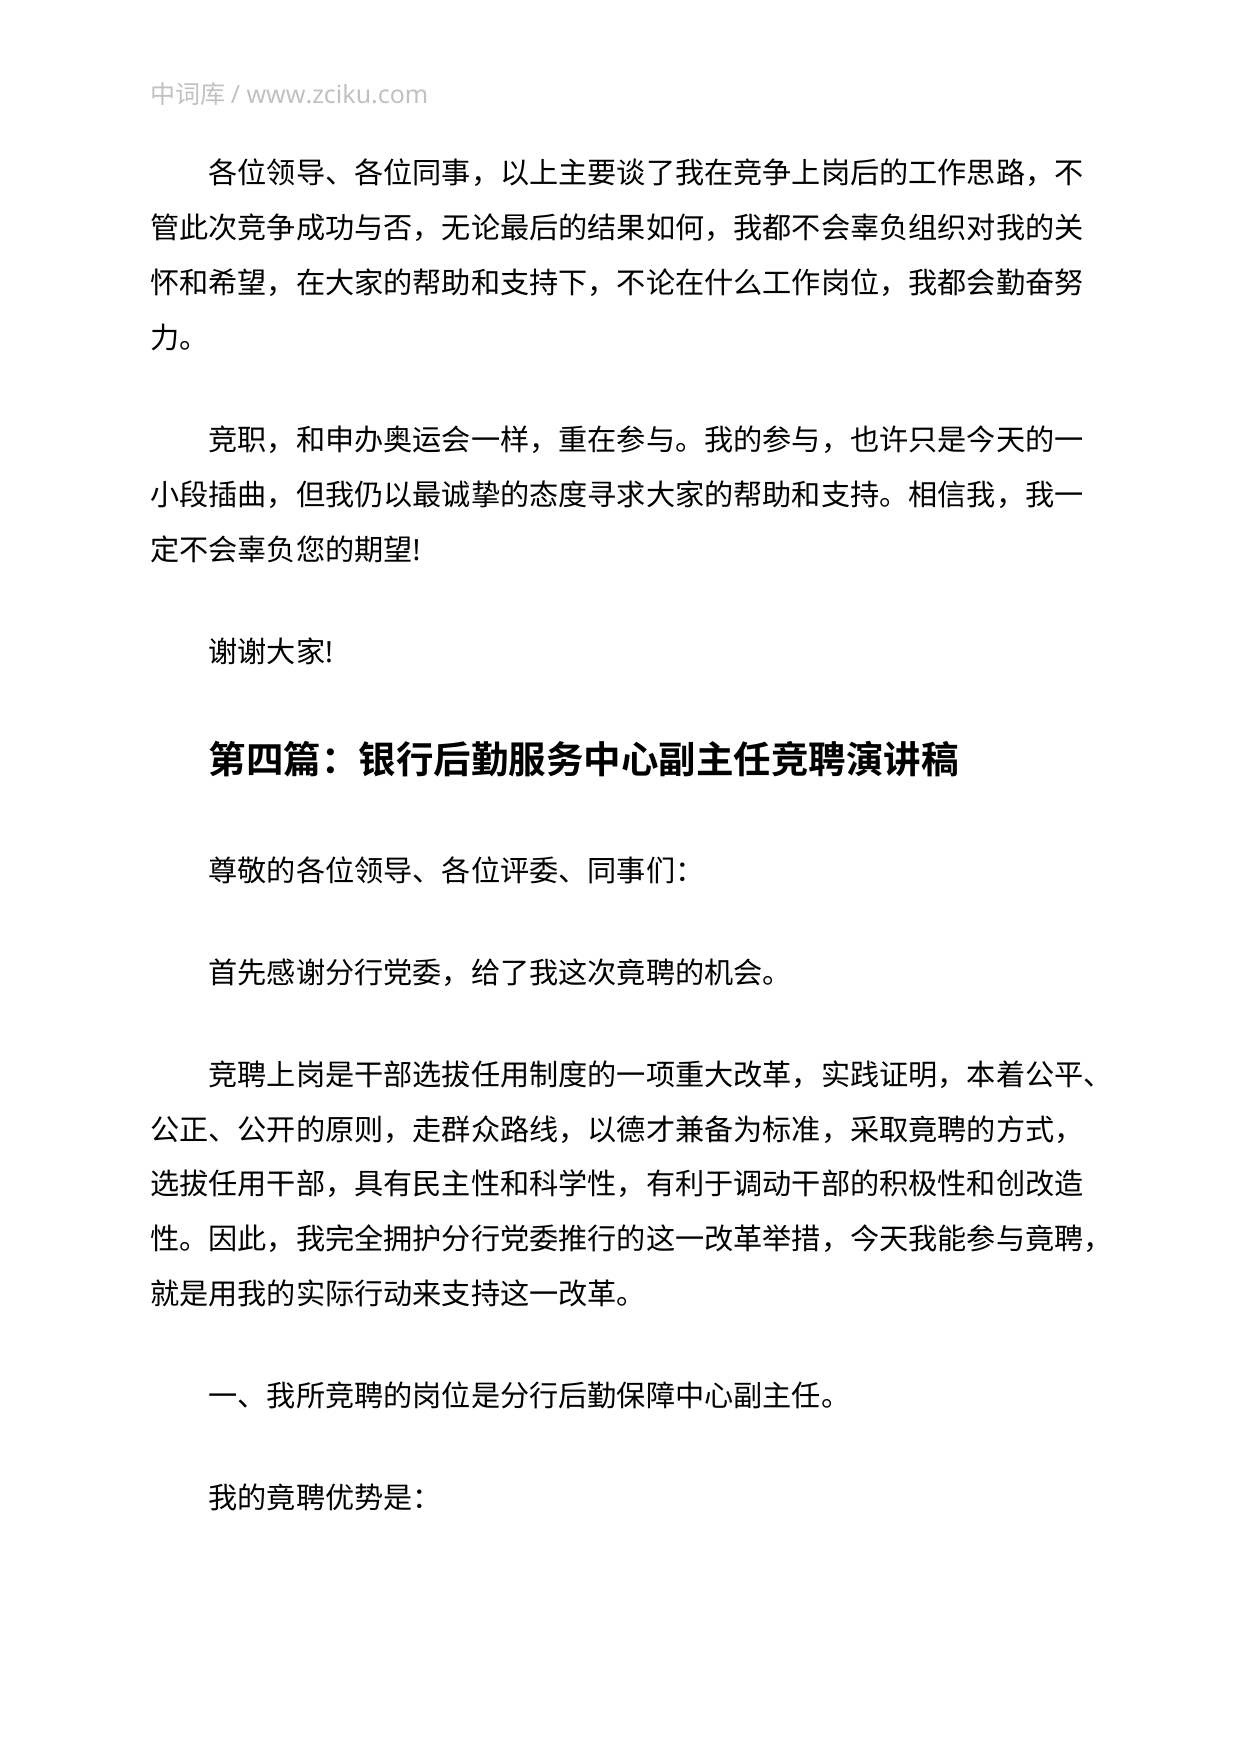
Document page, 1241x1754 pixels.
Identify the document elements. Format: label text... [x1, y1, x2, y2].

text 各位领导、各位同事，以上主要谈了我在竞争上岗后的工作思路，不管此次竞争成功与否，无论最后的结果如何，我都不会辜负组织对我的关怀和希望，在大家的帮助和支持下，不论在什么工作岗位，我都会勤奋努力。 [150, 150, 1090, 357]
text 首先感谢分行党委，给了我这次竟聘的机会。 [150, 949, 1090, 992]
text 谢谢大家! [150, 628, 1090, 671]
text 尊敬的各位领导、各位评委、同事们： [150, 848, 1090, 890]
text 竞职，和申办奥运会一样，重在参与。我的参与，也许只是今天的一小段插曲，但我仍以最诚挚的态度寻求大家的帮助和支持。相信我，我一定不会辜负您的期望! [150, 416, 1090, 569]
text 竞聘上岗是干部选拔任用制度的一项重大改革，实践证明，本着公平、公正、公开的原则，走群众路线，以德才兼备为标准，采取竟聘的方式，选拔任用干部，具有民主性和科学性，有利于调动干部的积极性和创改造性。因此，我完全拥护分行党委推行的这一改革举措，今天我能参与竟聘，就是用我的实际行动来支持这一改革。 [150, 1051, 1090, 1313]
text 第四篇：银行后勤服务中心副主任竞聘演讲稿 [150, 730, 1090, 784]
text 我的竟聘优势是： [150, 1474, 1090, 1517]
text 一、我所竞聘的岗位是分行后勤保障中心副主任。 [150, 1372, 1090, 1415]
